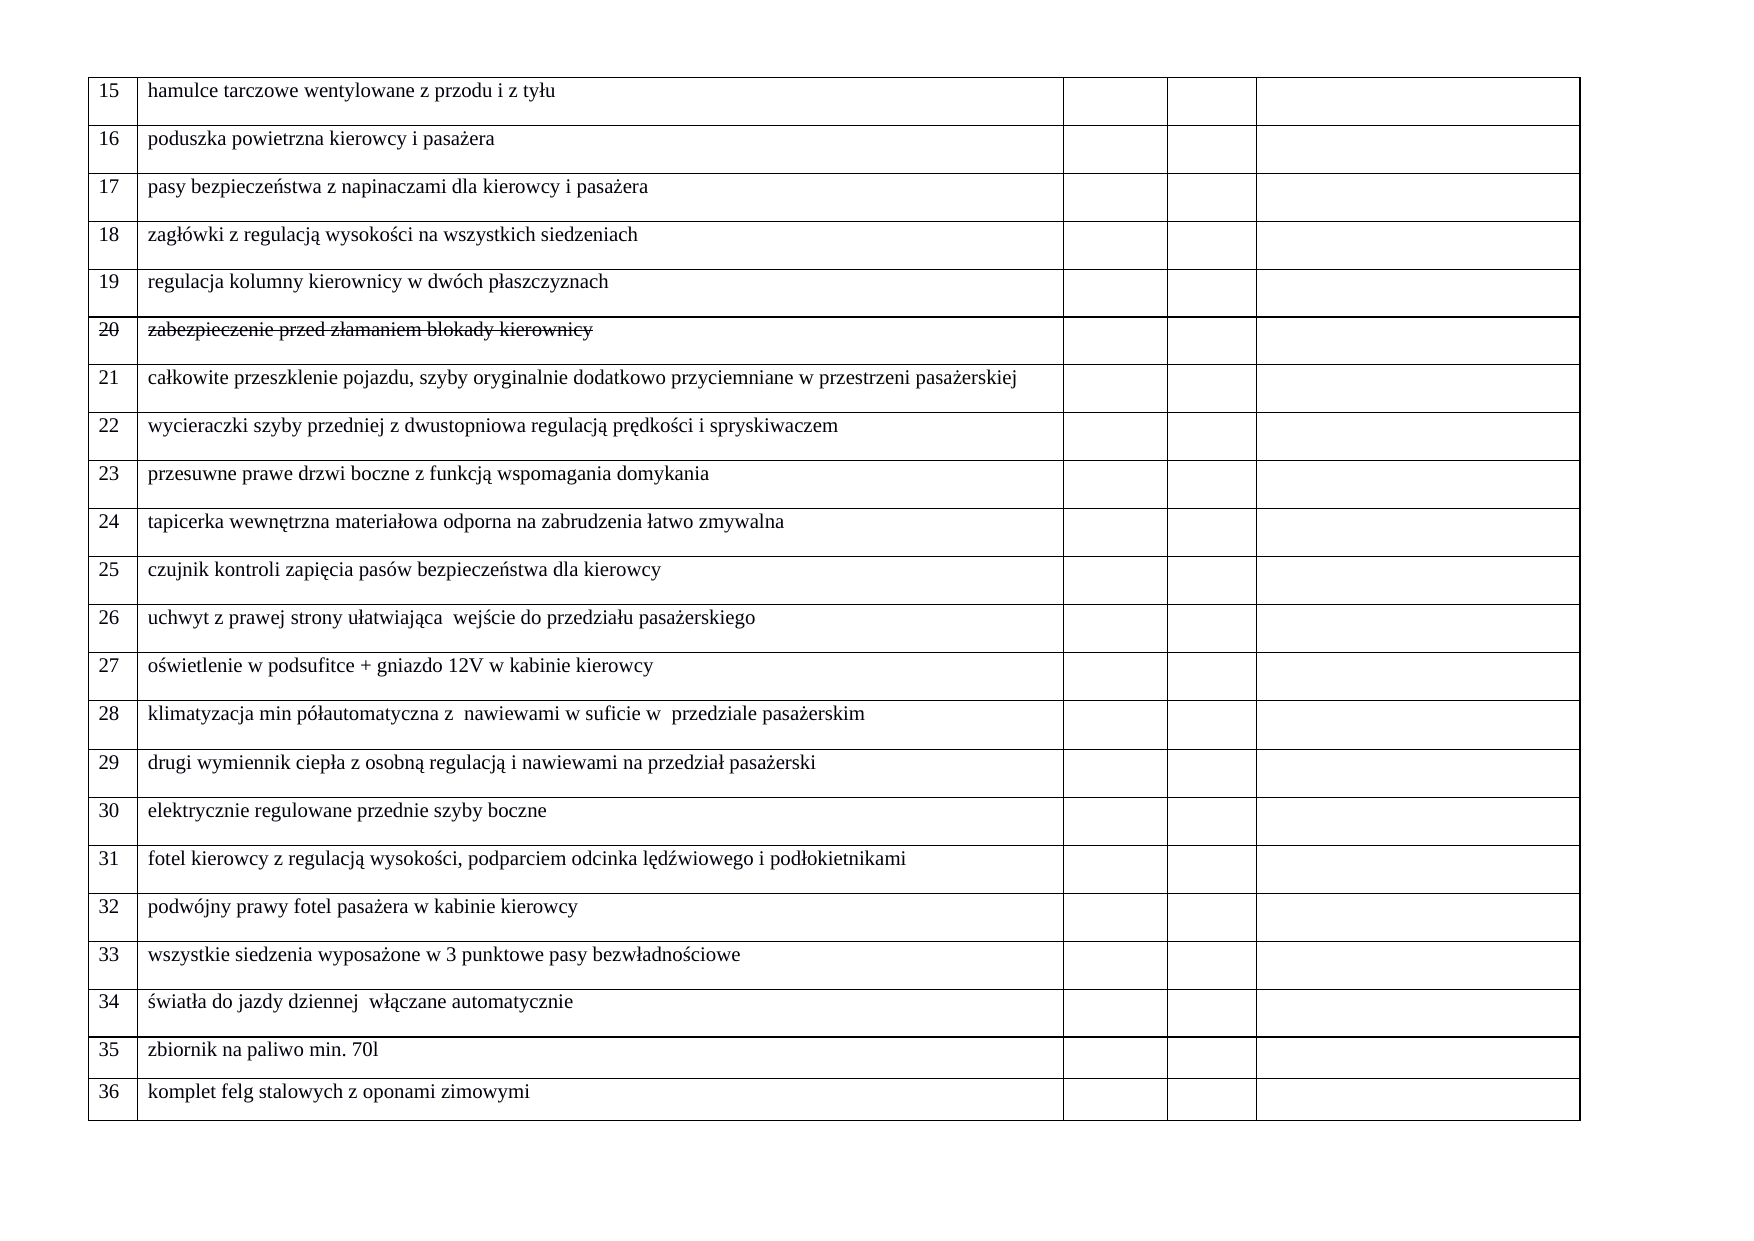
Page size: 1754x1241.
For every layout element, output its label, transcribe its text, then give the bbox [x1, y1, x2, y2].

table_cell [1064, 701, 1167, 749]
table_cell czujnik kontroli zapięcia pasów bezpieczeństwa dla kierowcy [138, 557, 1063, 604]
table_cell [1257, 365, 1579, 412]
table_cell komplet felg stalowych z oponami zimowymi [138, 1079, 1063, 1120]
table_cell [1257, 846, 1579, 893]
table_cell [1257, 174, 1579, 221]
table_cell 30 [89, 798, 137, 845]
table_cell przesuwne prawe drzwi boczne z funkcją wspomagania domykania [138, 461, 1063, 508]
table_cell [1064, 78, 1167, 125]
table_cell [1064, 413, 1167, 460]
table_cell 32 [89, 894, 137, 941]
table_cell całkowite przeszklenie pojazdu, szyby oryginalnie dodatkowo przyciemniane w przestrzeni pasażerskiej [138, 365, 1063, 412]
table_cell [1257, 942, 1579, 988]
table_cell [1257, 413, 1579, 460]
table_cell elektrycznie regulowane przednie szyby boczne [138, 798, 1063, 845]
table_cell zbiornik na paliwo min. 70l [138, 1038, 1063, 1078]
table_cell podwójny prawy fotel pasażera w kabinie kierowcy [138, 894, 1063, 941]
table_cell [1257, 461, 1579, 508]
table_cell [1168, 126, 1256, 173]
table_cell [1168, 990, 1256, 1036]
table_cell [1064, 222, 1167, 268]
table_cell [1257, 798, 1579, 845]
table_cell [1168, 413, 1256, 460]
table_cell 20 [89, 318, 137, 364]
table_cell [1257, 222, 1579, 268]
table_cell wycieraczki szyby przedniej z dwustopniowa regulacją prędkości i spryskiwaczem [138, 413, 1063, 460]
table_cell uchwyt z prawej strony ułatwiająca wejście do przedziału pasażerskiego [138, 605, 1063, 652]
table_cell [1064, 126, 1167, 173]
table_cell [1168, 270, 1256, 316]
table_cell 27 [89, 653, 137, 700]
table_cell oświetlenie w podsufitce + gniazdo 12V w kabinie kierowcy [138, 653, 1063, 700]
table_cell światła do jazdy dziennej włączane automatycznie [138, 990, 1063, 1036]
table_cell [1064, 318, 1167, 364]
table_cell fotel kierowcy z regulacją wysokości, podparciem odcinka lędźwiowego i podłokietnikami [138, 846, 1063, 893]
table_cell 26 [89, 605, 137, 652]
table_cell [1064, 750, 1167, 797]
table_cell 22 [89, 413, 137, 460]
table_cell [1064, 509, 1167, 556]
table_cell [1064, 174, 1167, 221]
table_cell 35 [89, 1038, 137, 1078]
table_cell [1257, 78, 1579, 125]
table_cell [1168, 78, 1256, 125]
table_cell [1257, 750, 1579, 797]
table_cell [1168, 701, 1256, 749]
table_cell [1168, 222, 1256, 268]
table_cell [1168, 461, 1256, 508]
table_cell [1257, 1079, 1579, 1120]
table_cell [1064, 990, 1167, 1036]
table_cell [1168, 846, 1256, 893]
table_cell 25 [89, 557, 137, 604]
table_cell 29 [89, 750, 137, 797]
table_cell [1257, 990, 1579, 1036]
table_cell 34 [89, 990, 137, 1036]
table_cell [1064, 365, 1167, 412]
table_cell [1064, 653, 1167, 700]
table_cell [1168, 174, 1256, 221]
table_cell [1168, 509, 1256, 556]
table_cell 15 [89, 78, 137, 125]
table_cell klimatyzacja min półautomatyczna z nawiewami w suficie w przedziale pasażerskim [138, 701, 1063, 749]
table_cell [1064, 846, 1167, 893]
table_cell [1064, 557, 1167, 604]
table_cell [1168, 605, 1256, 652]
table_cell 16 [89, 126, 137, 173]
table_cell 23 [89, 461, 137, 508]
table_cell [1064, 270, 1167, 316]
table_cell [1257, 126, 1579, 173]
table_cell [1168, 798, 1256, 845]
table_cell [1168, 318, 1256, 364]
table_cell [1257, 894, 1579, 941]
table_cell [1168, 365, 1256, 412]
table_cell 33 [89, 942, 137, 988]
table_cell [1064, 605, 1167, 652]
table_cell pasy bezpieczeństwa z napinaczami dla kierowcy i pasażera [138, 174, 1063, 221]
table_cell [1257, 318, 1579, 364]
table_cell [1064, 798, 1167, 845]
table_cell [1168, 1079, 1256, 1120]
table_cell 18 [89, 222, 137, 268]
table_cell [1257, 270, 1579, 316]
table_cell tapicerka wewnętrzna materiałowa odporna na zabrudzenia łatwo zmywalna [138, 509, 1063, 556]
table_cell [1168, 557, 1256, 604]
table_cell 36 [89, 1079, 137, 1120]
table_cell [1168, 942, 1256, 988]
table_cell [1168, 653, 1256, 700]
table_cell zagłówki z regulacją wysokości na wszystkich siedzeniach [138, 222, 1063, 268]
table_cell [1257, 605, 1579, 652]
table_cell [1257, 701, 1579, 749]
table_cell 31 [89, 846, 137, 893]
table_cell [1257, 653, 1579, 700]
table_cell [1168, 1038, 1256, 1078]
table_cell 21 [89, 365, 137, 412]
table_cell poduszka powietrzna kierowcy i pasażera [138, 126, 1063, 173]
table_cell 28 [89, 701, 137, 749]
table_cell [1064, 942, 1167, 988]
table_cell 24 [89, 509, 137, 556]
table_cell [1257, 509, 1579, 556]
table_cell [1257, 557, 1579, 604]
table_cell [1064, 1079, 1167, 1120]
table_cell drugi wymiennik ciepła z osobną regulacją i nawiewami na przedział pasażerski [138, 750, 1063, 797]
table_cell 19 [89, 270, 137, 316]
table_cell [1064, 1038, 1167, 1078]
table_cell [1064, 461, 1167, 508]
table_cell [1168, 750, 1256, 797]
table_cell hamulce tarczowe wentylowane z przodu i z tyłu [138, 78, 1063, 125]
table_cell zabezpieczenie przed złamaniem blokady kierownicy [138, 318, 1063, 364]
table_cell regulacja kolumny kierownicy w dwóch płaszczyznach [138, 270, 1063, 316]
table_cell 17 [89, 174, 137, 221]
table_cell [1168, 894, 1256, 941]
table_cell [1257, 1038, 1579, 1078]
table_cell [1064, 894, 1167, 941]
table_cell wszystkie siedzenia wyposażone w 3 punktowe pasy bezwładnościowe [138, 942, 1063, 988]
